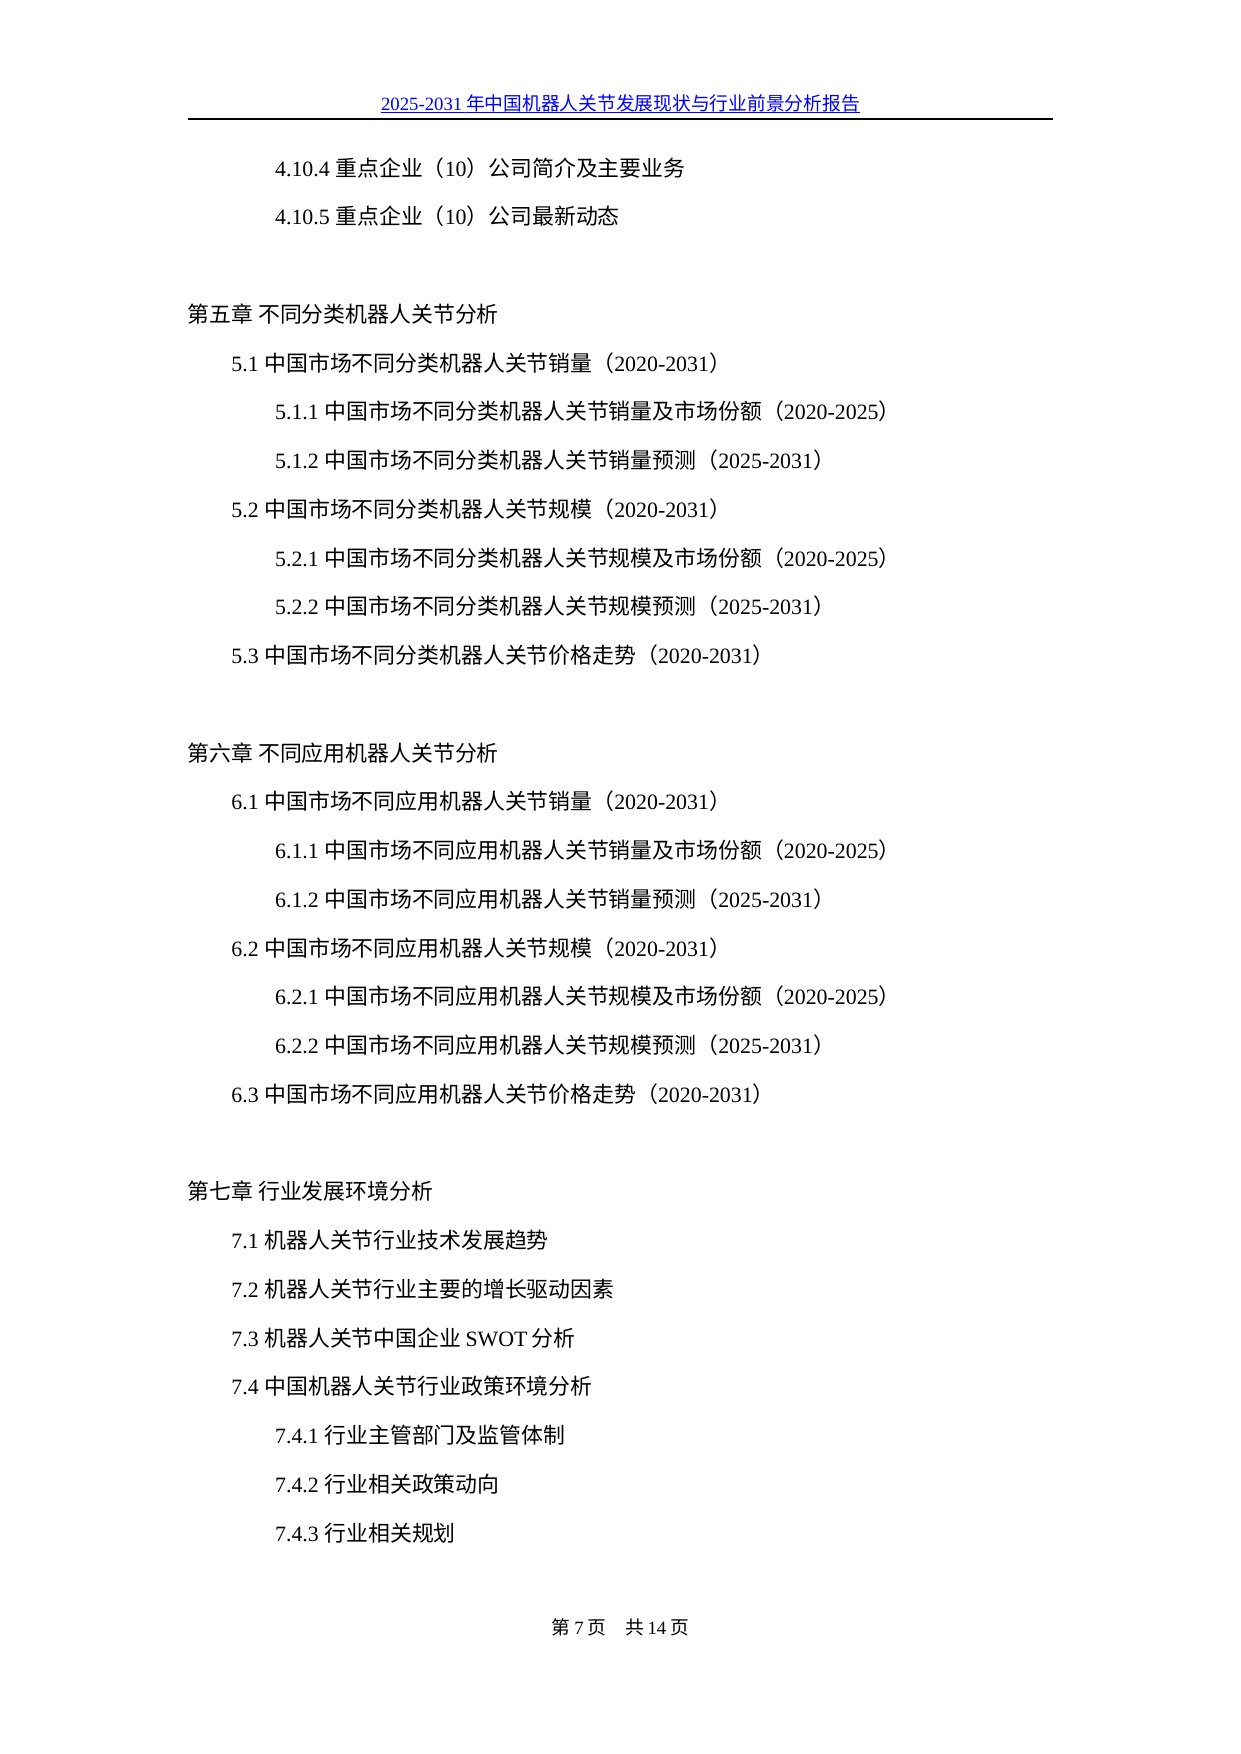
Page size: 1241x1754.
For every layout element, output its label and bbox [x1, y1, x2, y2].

text [187, 150, 1053, 1548]
